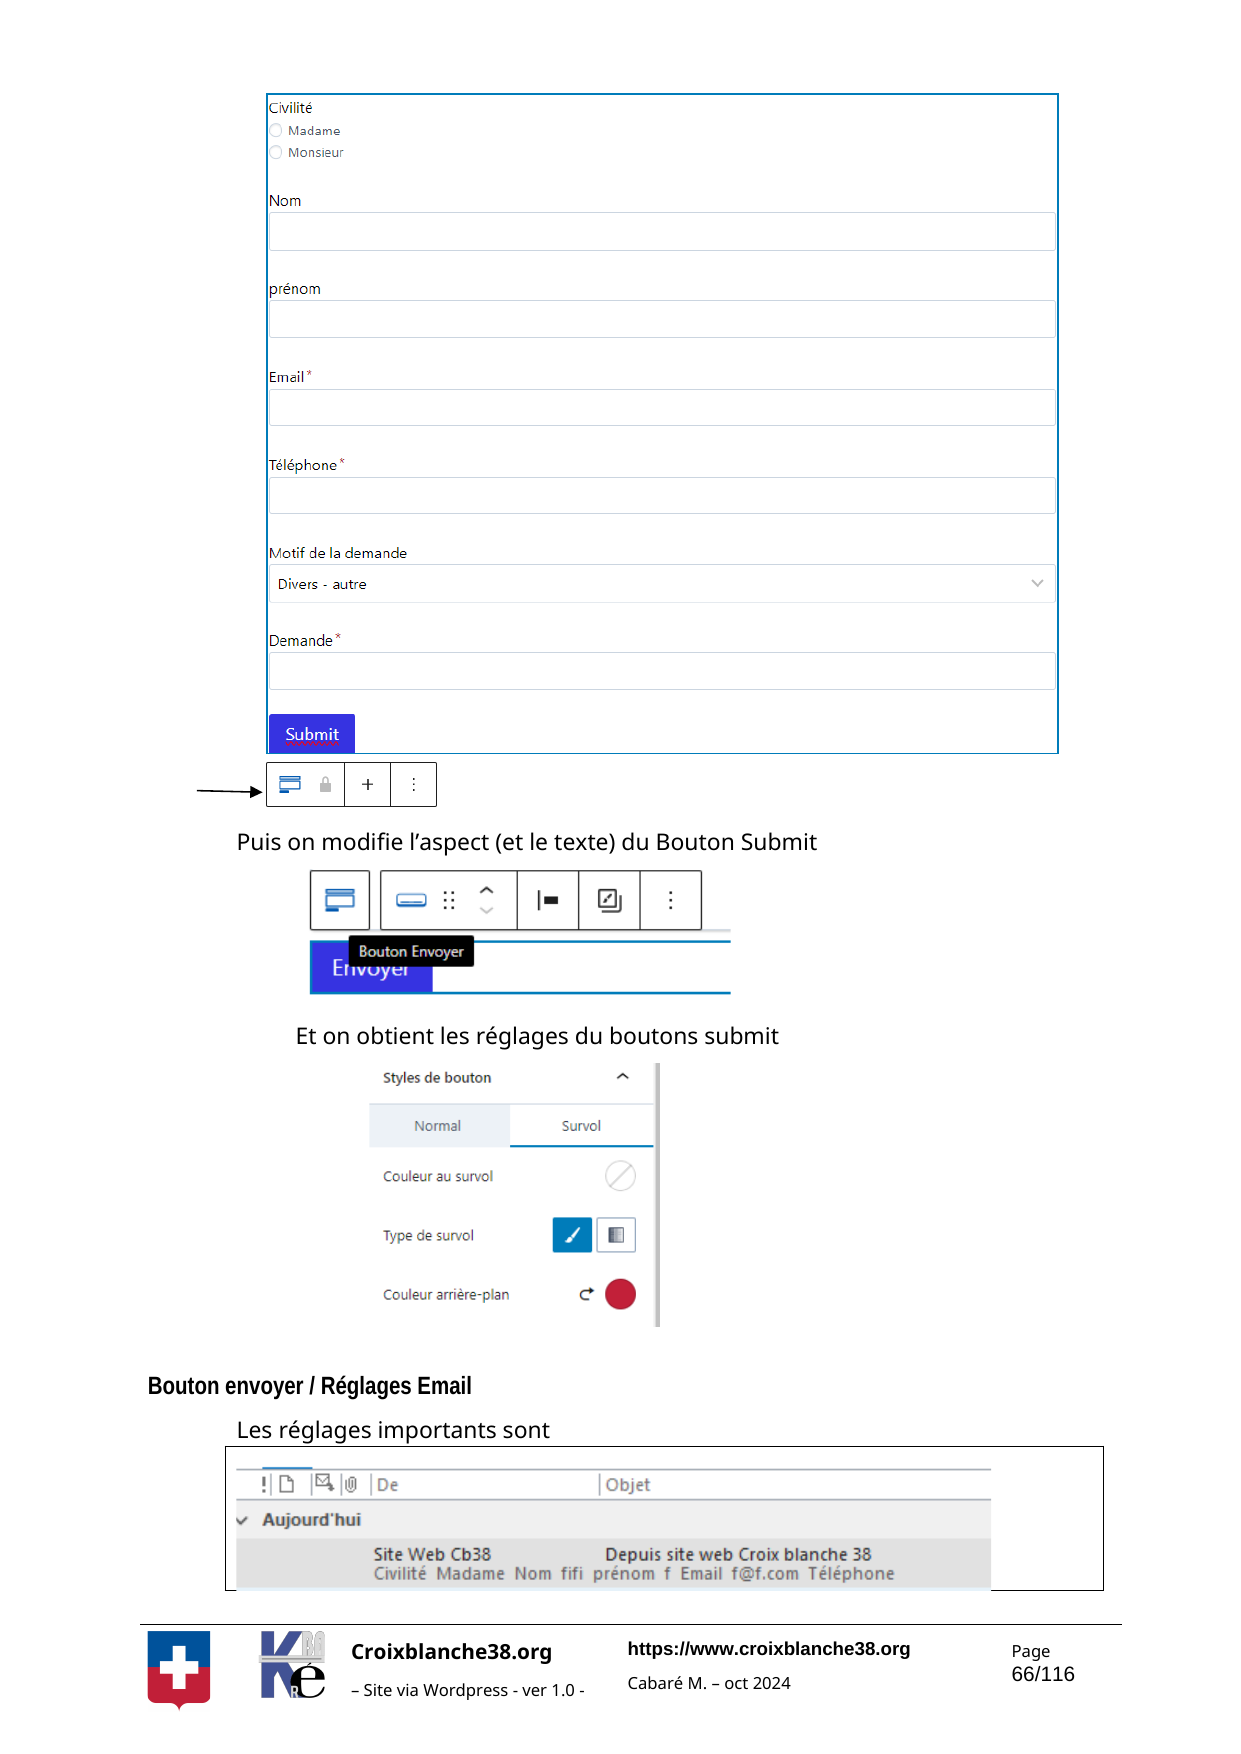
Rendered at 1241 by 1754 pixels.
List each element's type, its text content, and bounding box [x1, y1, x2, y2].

picture [369, 1063, 660, 1327]
picture [295, 869, 731, 1007]
text Et on obtient les réglages du boutons submit [295, 1019, 1092, 1051]
picture [236, 73, 1083, 814]
picture [236, 1459, 992, 1591]
text Les réglages importants sont [236, 1414, 1092, 1446]
table_header [226, 1447, 1103, 1590]
picture [258, 1631, 325, 1698]
subtitle Bouton envoyer / Réglages Email [148, 1366, 1092, 1402]
text Puis on modifie l’aspect (et le texte) du Bouton Submit [236, 826, 1092, 857]
picture [147, 1631, 211, 1712]
